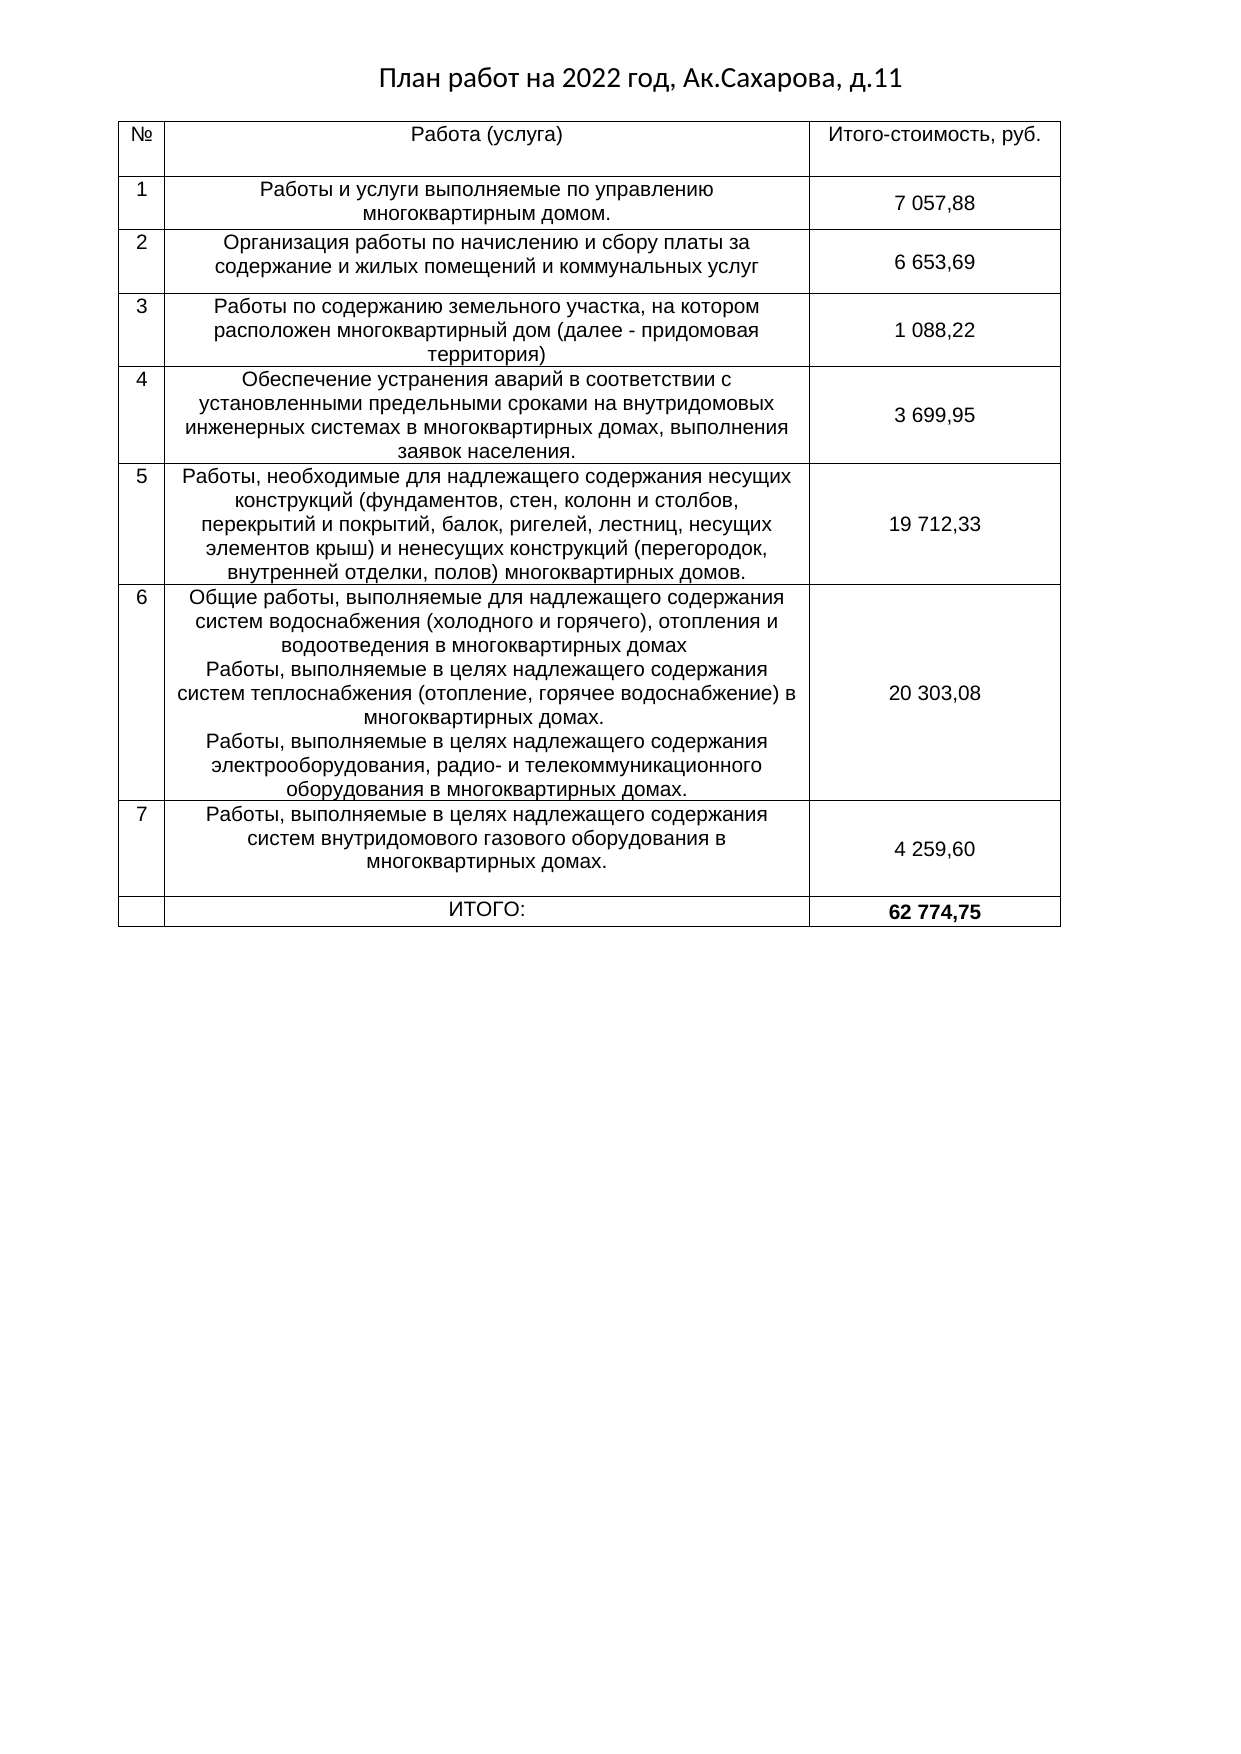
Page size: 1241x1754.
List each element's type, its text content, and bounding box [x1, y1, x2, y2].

table_cell [119, 897, 164, 926]
table_cell 2 [119, 230, 164, 293]
table_cell 6 653,69 [810, 230, 1060, 293]
table_cell Обеспечение устранения аварий в соответствии с установленными предельными сроками на внутридомовых инженерных системах в многоквартирных домах, выполнения заявок населения. [165, 367, 809, 463]
table_cell 62 774,75 [810, 897, 1060, 926]
table_cell 7 [119, 801, 164, 896]
table_cell 1 [119, 177, 164, 229]
table_cell 3 [119, 294, 164, 366]
table_cell 5 [119, 464, 164, 584]
table_cell Общие работы, выполняемые для надлежащего содержания систем водоснабжения (холодного и горячего), отопления и водоотведения в многоквартирных домах Работы, выполняемые в целях надлежащего содержания систем теплоснабжения (отопление, горячее водоснабжение) в многоквартирных домах. Работы, выполняемые в целях надлежащего содержания электрооборудования, радио- и телекоммуникационного оборудования в многоквартирных домах. [165, 585, 809, 800]
table_cell 19 712,33 [810, 464, 1060, 584]
table_cell 7 057,88 [810, 177, 1060, 229]
table_header Работа (услуга) [165, 122, 809, 176]
table_cell 3 699,95 [810, 367, 1060, 463]
table_cell ИТОГО: [165, 897, 809, 926]
text План работ на 2022 год, Ак.Сахарова, д.11 [130, 59, 1152, 95]
table_cell 4 [119, 367, 164, 463]
table_header Итого-стоимость, руб. [810, 122, 1060, 176]
table_cell 1 088,22 [810, 294, 1060, 366]
table_cell 4 259,60 [810, 801, 1060, 896]
table_cell Организация работы по начислению и сбору платы за содержание и жилых помещений и коммунальных услуг [165, 230, 809, 293]
table_cell Работы, выполняемые в целях надлежащего содержания систем внутридомового газового оборудования в многоквартирных домах. [165, 801, 809, 896]
table_cell 20 303,08 [810, 585, 1060, 800]
table_cell Работы, необходимые для надлежащего содержания несущих конструкций (фундаментов, стен, колонн и столбов, перекрытий и покрытий, балок, ригелей, лестниц, несущих элементов крыш) и ненесущих конструкций (перегородок, внутренней отделки, полов) многоквартирных домов. [165, 464, 809, 584]
table_header № [119, 122, 164, 176]
table_cell Работы и услуги выполняемые по управлению многоквартирным домом. [165, 177, 809, 229]
table_cell Работы по содержанию земельного участка, на котором расположен многоквартирный дом (далее - придомовая территория) [165, 294, 809, 366]
table_cell 6 [119, 585, 164, 800]
